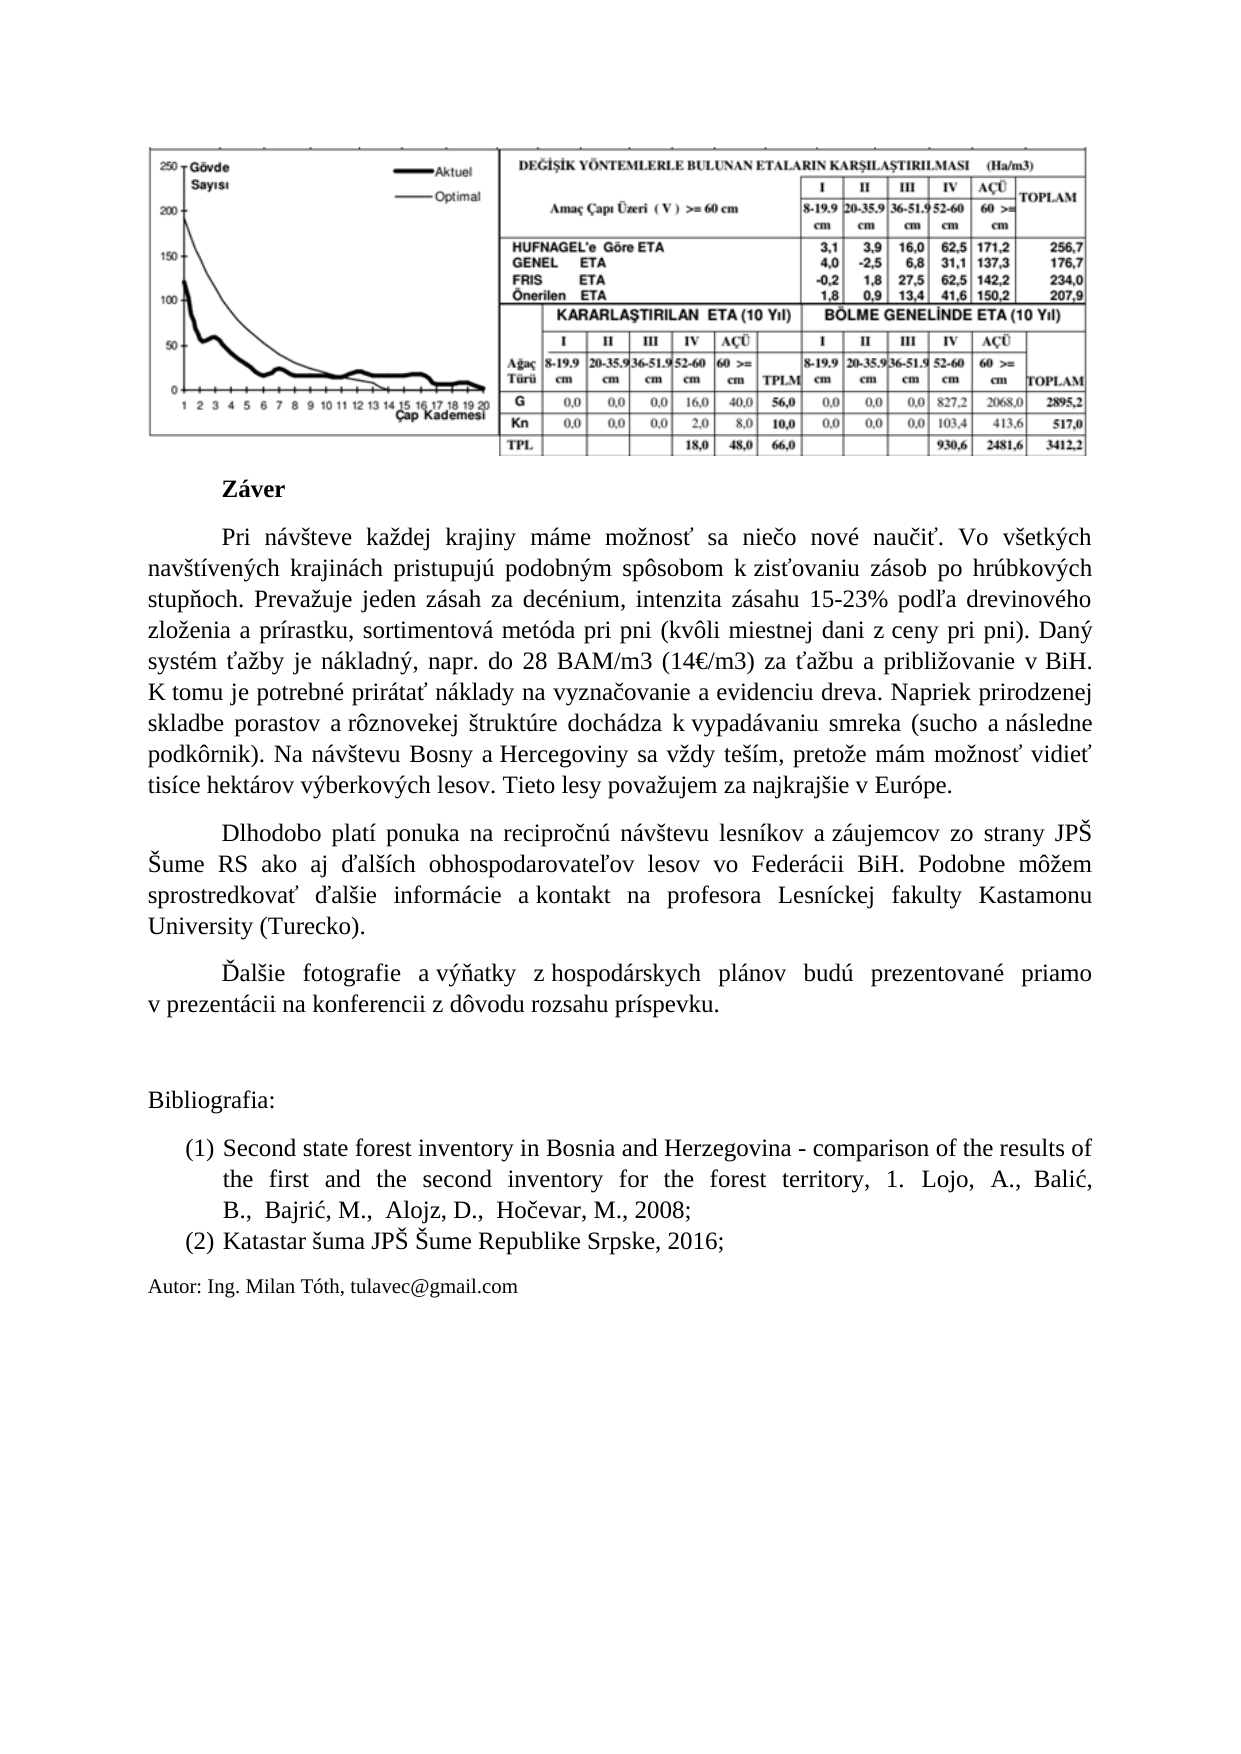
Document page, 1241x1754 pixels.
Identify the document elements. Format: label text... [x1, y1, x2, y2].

text Záver [148, 474, 1093, 503]
picture [147, 147, 1092, 456]
text Autor: Ing. Milan Tóth, tulavec@gmail.com [148, 1273, 1093, 1298]
text Bibliografia: [148, 1085, 1093, 1114]
text Ďalšie fotografie a výňatky z hospodárskych plánov budú prezentované priamo v prezentácii na konferencii z dôvodu rozsahu príspevku. [148, 958, 1093, 1018]
list Katastar šuma JPŠ Šume Republike Srpske, 2016; [185, 1226, 1093, 1254]
text Pri návšteve každej krajiny máme možnosť sa niečo nové naučiť. Vo všetkých navštívených krajinách pristupujú podobným spôsobom k zisťovaniu zásob po hrúbkových stupňoch. Prevažuje jeden zásah za decénium, intenzita zásahu 15-23% podľa drevinového zloženia a prírastku, sortimentová metóda pri pni (kvôli miestnej dani z ceny pri pni). Daný systém ťažby je nákladný, napr. do 28 BAM/m3 (14€/m3) za ťažbu a približovanie v BiH. K tomu je potrebné prirátať náklady na vyznačovanie a evidenciu dreva. Napriek prirodzenej skladbe porastov a rôznovekej štruktúre dochádza k vypadávaniu smreka (sucho a následne podkôrnik). Na návštevu Bosny a Hercegoviny sa vždy teším, pretože mám možnosť vidieť tisíce hektárov výberkových lesov. Tieto lesy považujem za najkrajšie v Európe. [148, 522, 1093, 799]
text Dlhodobo platí ponuka na recipročnú návštevu lesníkov a záujemcov zo strany JPŠ Šume RS ako aj ďalších obhospodarovateľov lesov vo Federácii BiH. Podobne môžem sprostredkovať ďalšie informácie a kontakt na profesora Lesníckej fakulty Kastamonu University (Turecko). [148, 818, 1093, 939]
list Second state forest inventory in Bosnia and Herzegovina - comparison of the results of the first and the second inventory for the forest territory, 1. Lojo, A., Balić, B., Bajrić, M., Alojz, D., Hočevar, M., 2008; [185, 1133, 1093, 1223]
